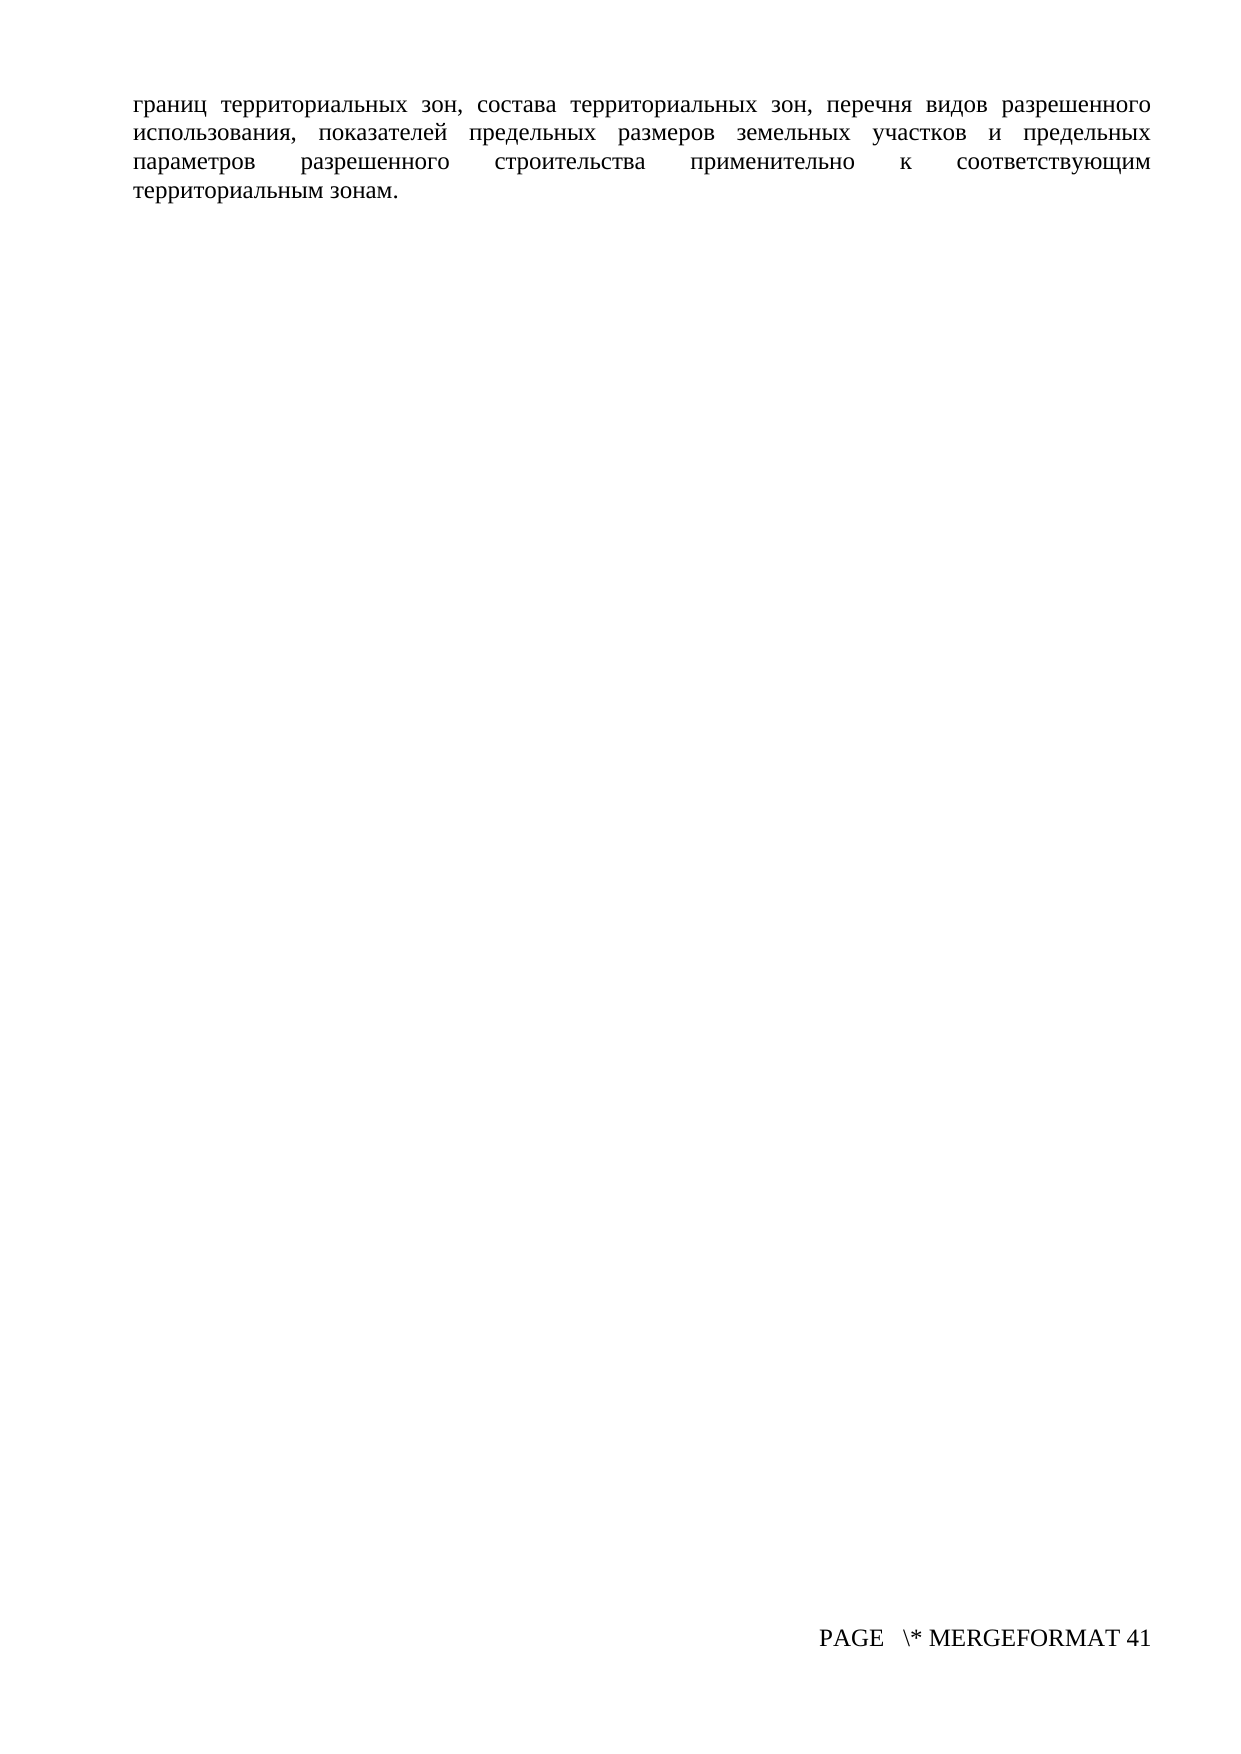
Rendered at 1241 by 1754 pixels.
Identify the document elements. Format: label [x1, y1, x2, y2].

text [133, 89, 1152, 204]
